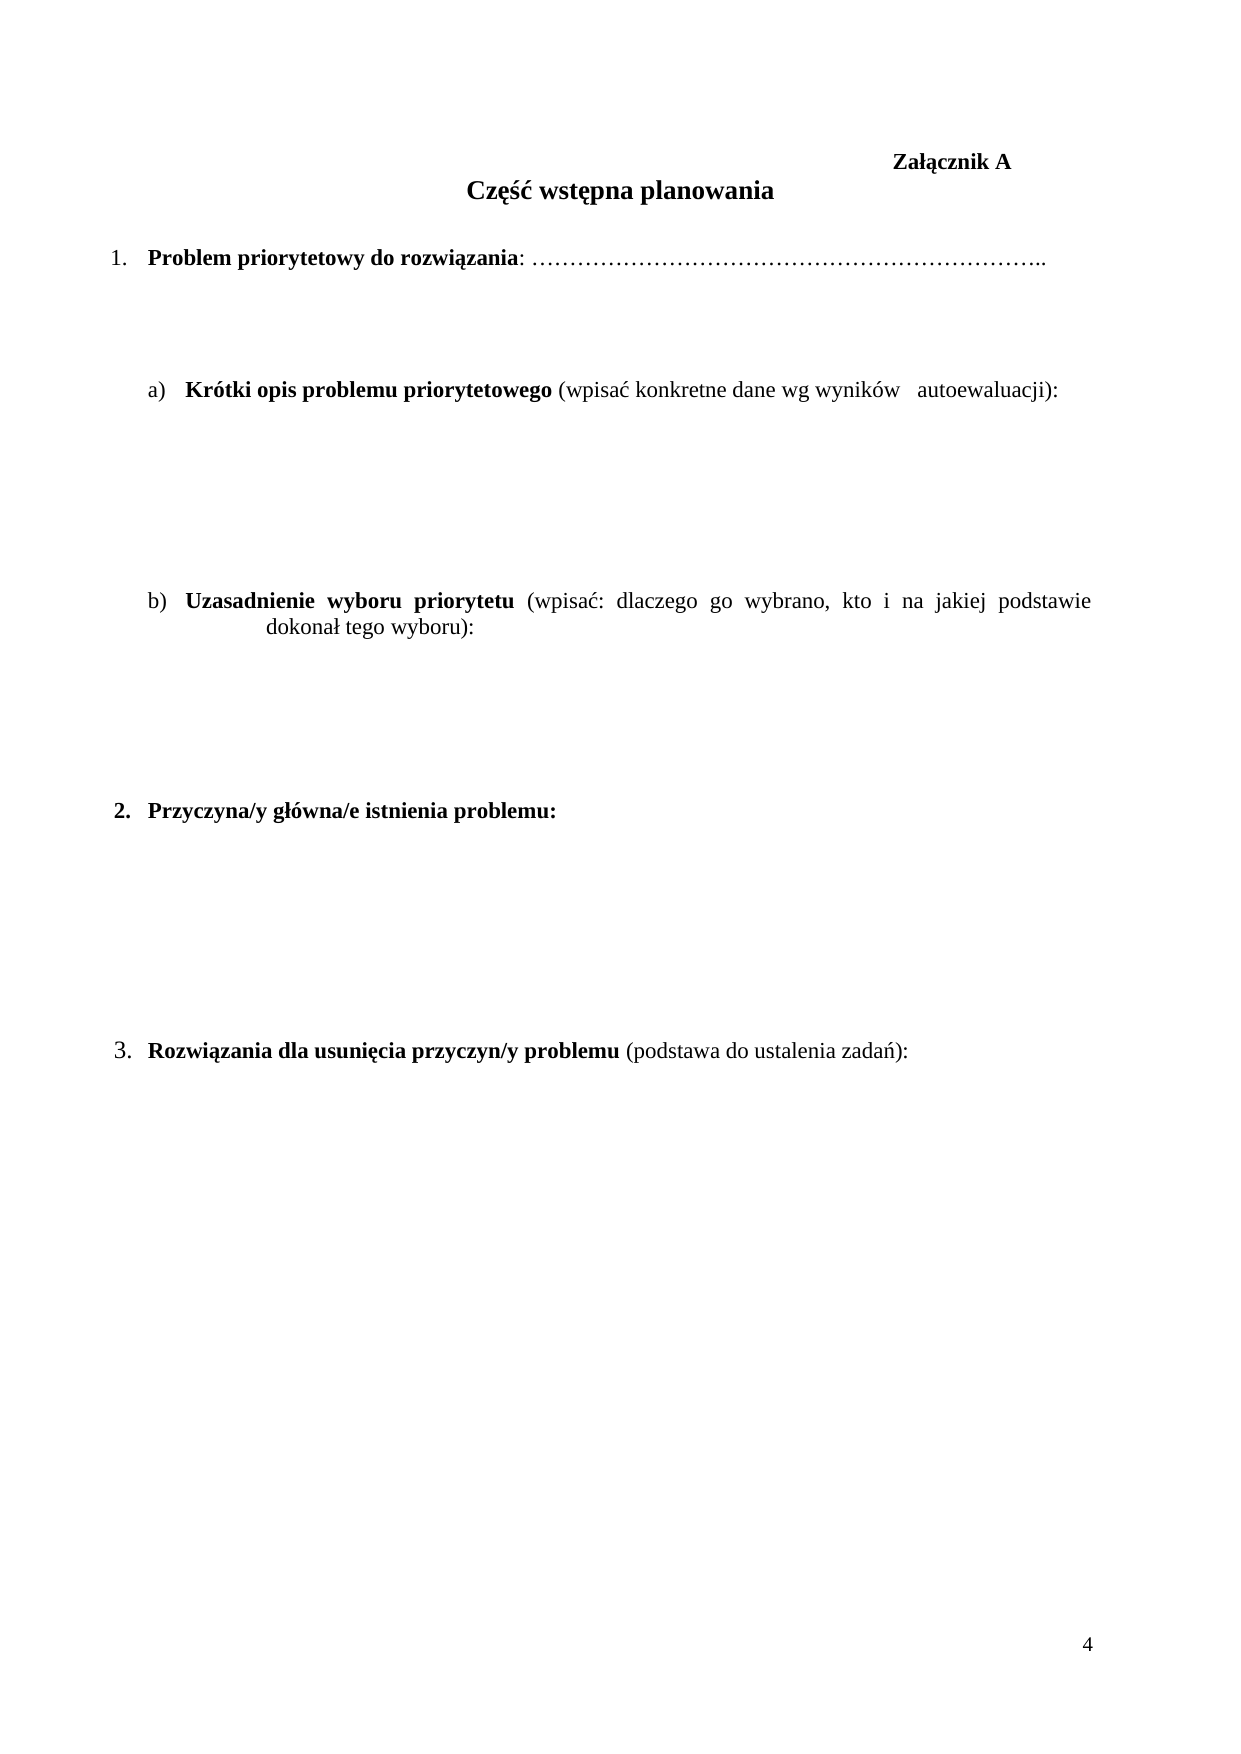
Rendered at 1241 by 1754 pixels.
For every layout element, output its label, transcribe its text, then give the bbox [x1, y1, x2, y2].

list Krótki opis problemu priorytetowego (wpisać konkretne dane wg wyników autoewaluacji): [148, 376, 1092, 402]
list Uzasadnienie wyboru priorytetu (wpisać: dlaczego go wybrano, kto i na jakiej podstawie dokonał tego wyboru): [148, 587, 1092, 639]
list Problem priorytetowy do rozwiązania: ………………………………………………………….. [110, 244, 1092, 270]
list Rozwiązania dla usunięcia przyczyn/y problemu (podstawa do ustalenia zadań): [114, 1035, 1092, 1063]
text Część wstępna planowania [148, 174, 1092, 205]
text Załącznik A [148, 148, 1092, 174]
list Przyczyna/y główna/e istnienia problemu: [114, 797, 1092, 824]
